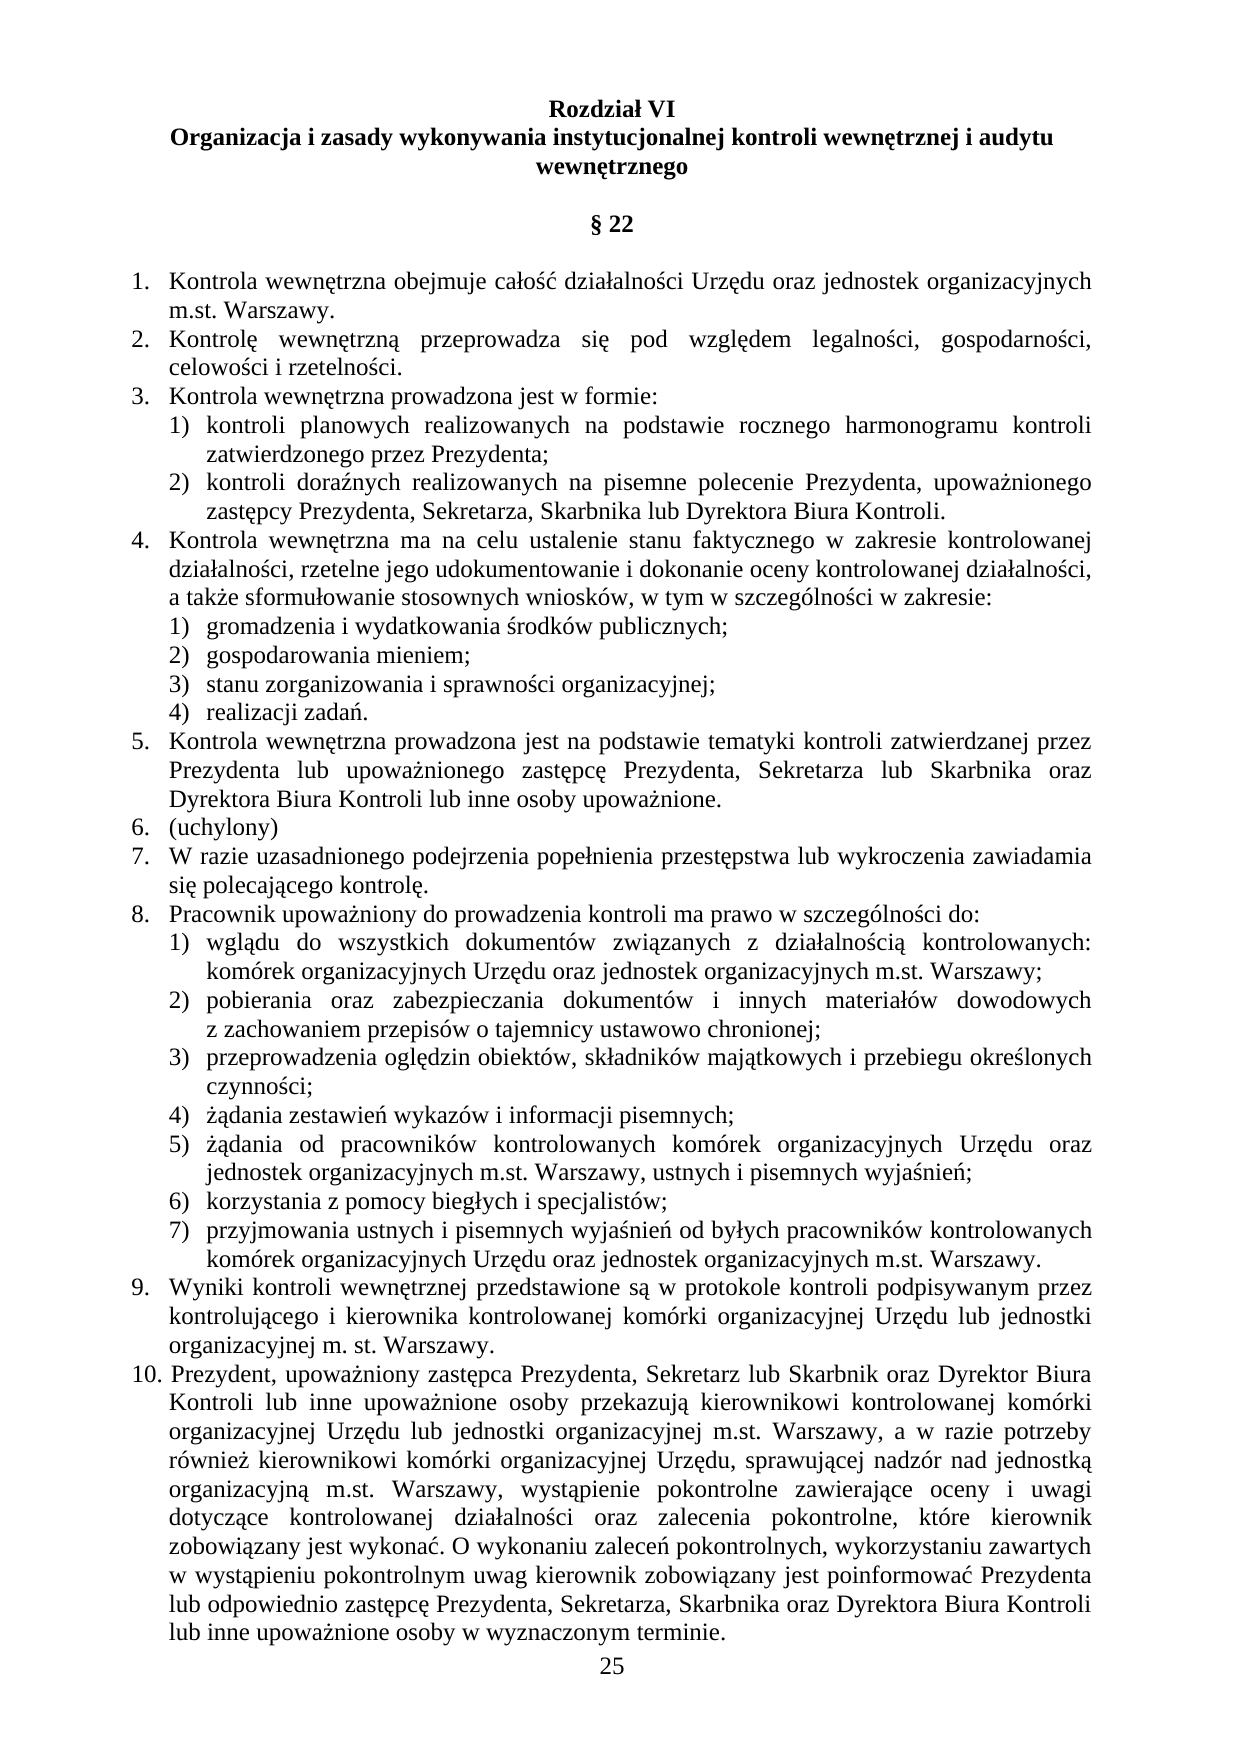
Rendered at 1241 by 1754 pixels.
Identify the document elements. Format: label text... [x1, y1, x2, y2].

list W razie uzasadnionego podejrzenia popełnienia przestępstwa lub wykroczenia zawiadamia się polecającego kontrolę. [131, 841, 1092, 899]
subtitle § 22 [131, 209, 1092, 237]
list korzystania z pomocy biegłych i specjalistów; [169, 1186, 1092, 1215]
list Pracownik upoważniony do prowadzenia kontroli ma prawo w szczególności do: [131, 899, 1092, 927]
list przyjmowania ustnych i pisemnych wyjaśnień od byłych pracowników kontrolowanych komórek organizacyjnych Urzędu oraz jednostek organizacyjnych m.st. Warszawy. [169, 1215, 1092, 1272]
list gromadzenia i wydatkowania środków publicznych; [169, 611, 1092, 640]
list Kontrola wewnętrzna obejmuje całość działalności Urzędu oraz jednostek organizacyjnych m.st. Warszawy. [131, 266, 1092, 324]
list żądania zestawień wykazów i informacji pisemnych; [169, 1100, 1092, 1129]
list Kontrolę wewnętrzną przeprowadza się pod względem legalności, gospodarności, celowości i rzetelności. [131, 324, 1092, 381]
list Wyniki kontroli wewnętrznej przedstawione są w protokole kontroli podpisywanym przez kontrolującego i kierownika kontrolowanej komórki organizacyjnej Urzędu lub jednostki organizacyjnej m. st. Warszawy. [131, 1272, 1092, 1359]
subtitle Rozdział VI [131, 94, 1092, 122]
list wglądu do wszystkich dokumentów związanych z działalnością kontrolowanych: komórek organizacyjnych Urzędu oraz jednostek organizacyjnych m.st. Warszawy; [169, 927, 1092, 985]
list kontroli doraźnych realizowanych na pisemne polecenie Prezydenta, upoważnionego zastępcy Prezydenta, Sekretarza, Skarbnika lub Dyrektora Biura Kontroli. [169, 467, 1092, 525]
list (uchylony) [131, 812, 1092, 841]
text 5. Kontrola wewnętrzna prowadzona jest na podstawie tematyki kontroli zatwierdzanej przez Prezydenta lub upoważnionego zastępcę Prezydenta, Sekretarza lub Skarbnika oraz Dyrektora Biura Kontroli lub inne osoby upoważnione. [131, 726, 1092, 812]
list pobierania oraz zabezpieczania dokumentów i innych materiałów dowodowych z zachowaniem przepisów o tajemnicy ustawowo chronionej; [169, 985, 1092, 1042]
list przeprowadzenia oględzin obiektów, składników majątkowych i przebiegu określonych czynności; [169, 1042, 1092, 1100]
list realizacji zadań. [169, 697, 1092, 726]
list kontroli planowych realizowanych na podstawie rocznego harmonogramu kontroli zatwierdzonego przez Prezydenta; [169, 410, 1092, 467]
list stanu zorganizowania i sprawności organizacyjnej; [169, 669, 1092, 697]
list żądania od pracowników kontrolowanych komórek organizacyjnych Urzędu oraz jednostek organizacyjnych m.st. Warszawy, ustnych i pisemnych wyjaśnień; [169, 1129, 1092, 1186]
list Kontrola wewnętrzna prowadzona jest w formie: [131, 381, 1092, 410]
list Kontrola wewnętrzna ma na celu ustalenie stanu faktycznego w zakresie kontrolowanej działalności, rzetelne jego udokumentowanie i dokonanie oceny kontrolowanej działalności, a także sformułowanie stosownych wniosków, w tym w szczególności w zakresie: [131, 525, 1092, 611]
text 10. Prezydent, upoważniony zastępca Prezydenta, Sekretarz lub Skarbnik oraz Dyrektor Biura Kontroli lub inne upoważnione osoby przekazują kierownikowi kontrolowanej komórki organizacyjnej Urzędu lub jednostki organizacyjnej m.st. Warszawy, a w razie potrzeby również kierownikowi komórki organizacyjnej Urzędu, sprawującej nadzór nad jednostką organizacyjną m.st. Warszawy, wystąpienie pokontrolne zawierające oceny i uwagi dotyczące kontrolowanej działalności oraz zalecenia pokontrolne, które kierownik zobowiązany jest wykonać. O wykonaniu zaleceń pokontrolnych, wykorzystaniu zawartych w wystąpieniu pokontrolnym uwag kierownik zobowiązany jest poinformować Prezydenta lub odpowiednio zastępcę Prezydenta, Sekretarza, Skarbnika oraz Dyrektora Biura Kontroli lub inne upoważnione osoby w wyznaczonym terminie. [131, 1359, 1092, 1646]
subtitle Organizacja i zasady wykonywania instytucjonalnej kontroli wewnętrznej i audytu wewnętrznego [131, 122, 1092, 180]
list gospodarowania mieniem; [169, 640, 1092, 669]
